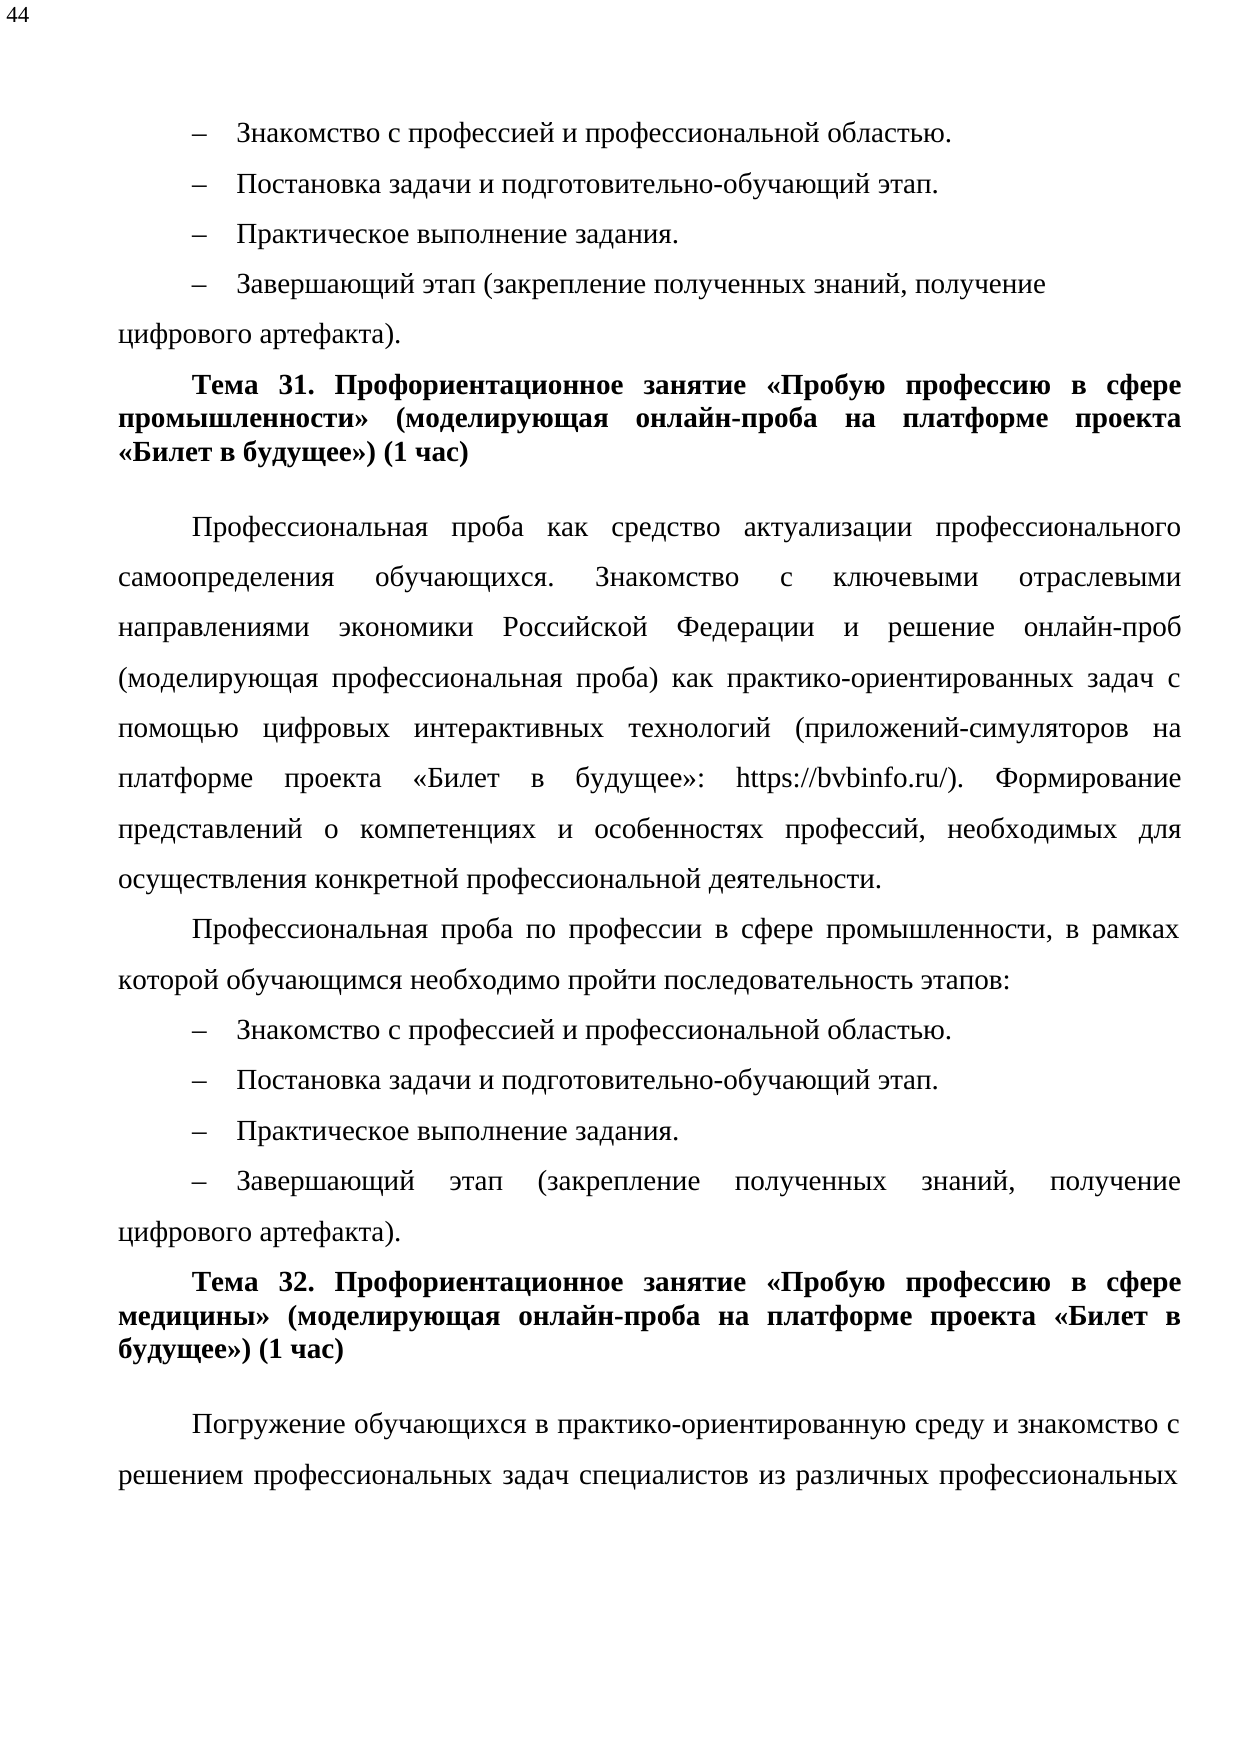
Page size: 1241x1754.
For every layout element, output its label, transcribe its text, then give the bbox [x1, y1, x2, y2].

text Погружение обучающихся в практико-ориентированную среду и знакомство с решением профессиональных задач специалистов из различных профессиональных [118, 1406, 1181, 1490]
list Практическое выполнение задания. [192, 1113, 1192, 1146]
text Тема 31. Профориентационное занятие «Пробую профессию в сфере промышленности» (моделирующая онлайн-проба на платформе проекта «Билет в будущее») (1 час) [118, 367, 1181, 468]
list Знакомство с профессией и профессиональной областью. [192, 115, 1192, 149]
list Практическое выполнение задания. [192, 216, 1192, 250]
text Профессиональная проба по профессии в сфере промышленности, в рамках которой обучающимся необходимо пройти последовательность этапов: [118, 911, 1181, 996]
list Постановка задачи и подготовительно-обучающий этап. [192, 1062, 1192, 1096]
text Тема 32. Профориентационное занятие «Пробую профессию в сфере медицины» (моделирующая онлайн-проба на платформе проекта «Билет в будущее») (1 час) [118, 1264, 1181, 1365]
list Постановка задачи и подготовительно-обучающий этап. [192, 166, 1192, 199]
list Завершающий этап (закрепление полученных знаний, получение цифрового артефакта). [118, 1163, 1181, 1247]
text Профессиональная проба как средство актуализации профессионального самоопределения обучающихся. Знакомство с ключевыми отраслевыми направлениями экономики Российской Федерации и решение онлайн-проб (моделирующая профессиональная проба) как практико-ориентированных задач с помощью цифровых интерактивных технологий (приложений-симуляторов на платформе проекта «Билет в будущее»: https://bvbinfo.ru/). Формирование представлений о компетенциях и особенностях профессий, необходимых для осуществления конкретной профессиональной деятельности. [118, 509, 1182, 895]
list Завершающий этап (закрепление полученных знаний, получение цифрового артефакта). [118, 266, 1181, 350]
list Знакомство с профессией и профессиональной областью. [192, 1013, 1192, 1046]
